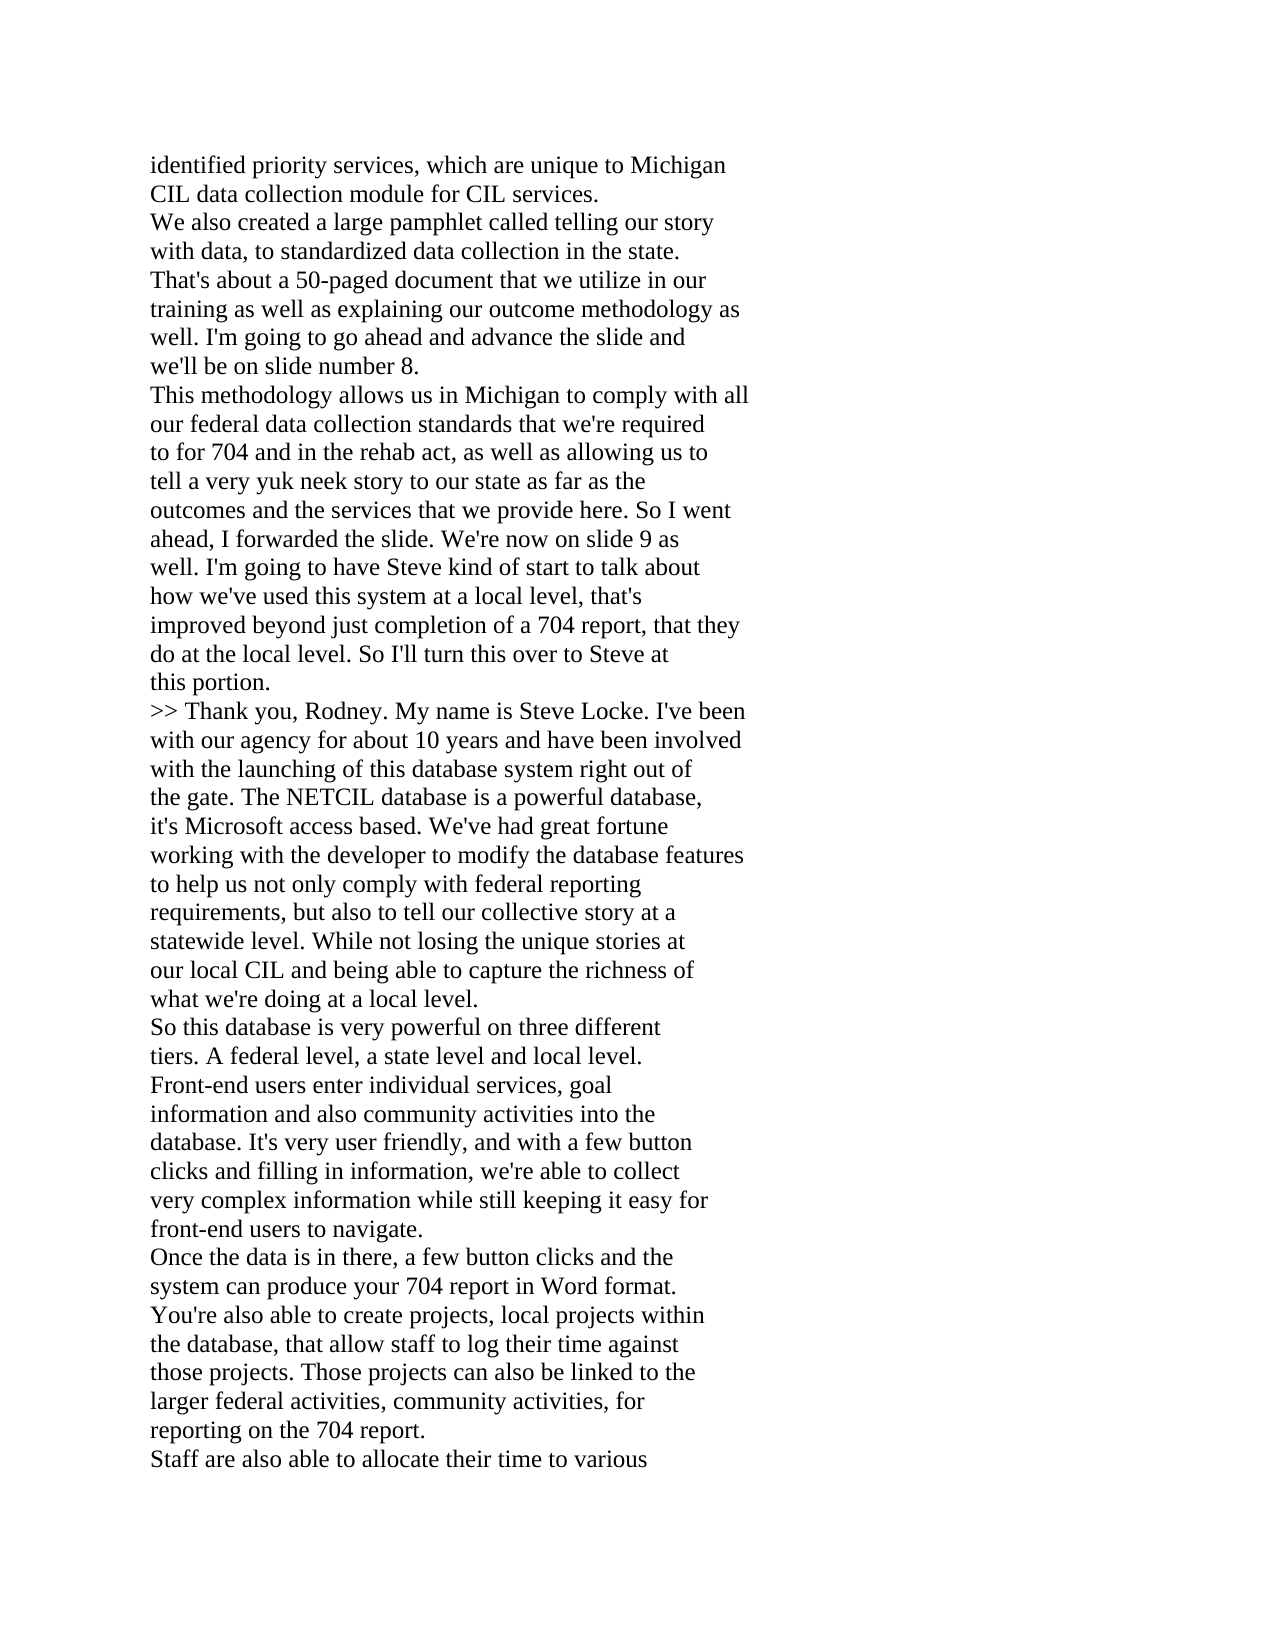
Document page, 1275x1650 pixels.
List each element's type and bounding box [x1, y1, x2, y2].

text [150, 150, 1125, 1472]
